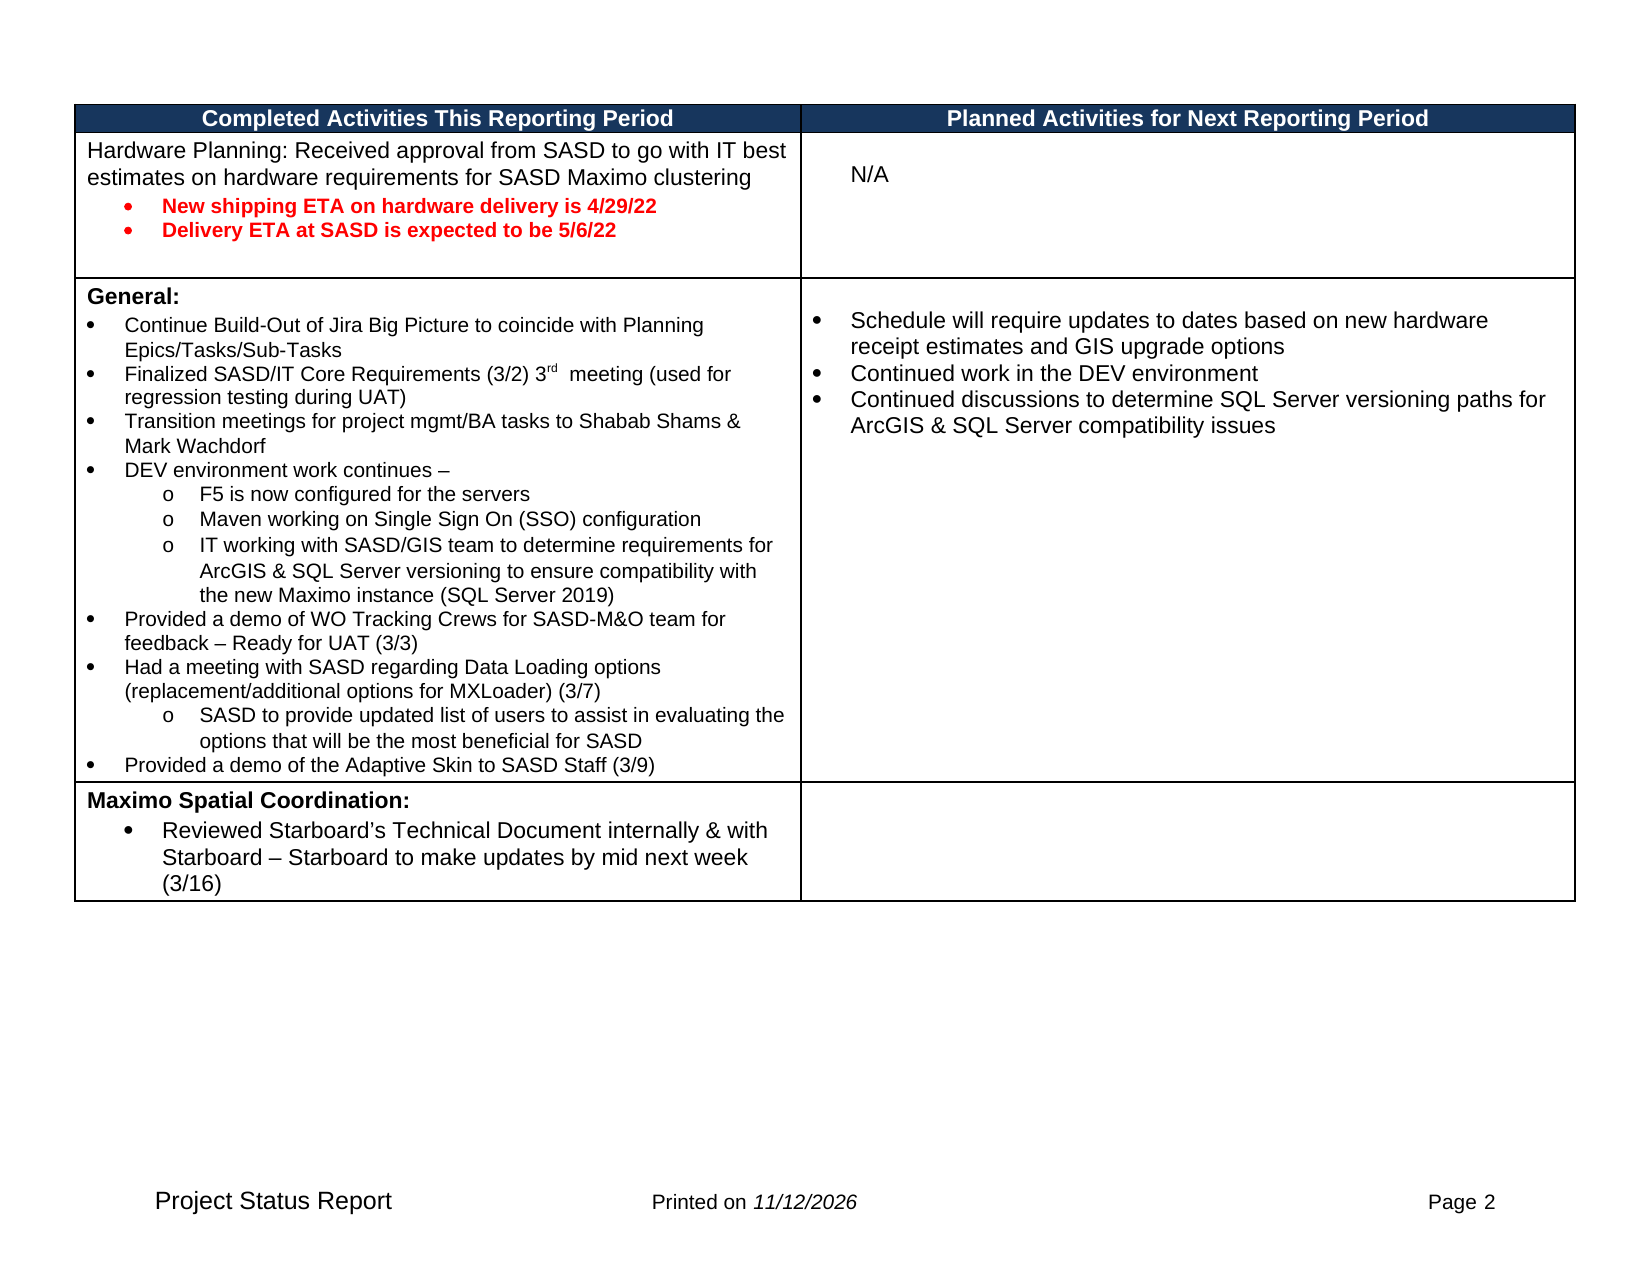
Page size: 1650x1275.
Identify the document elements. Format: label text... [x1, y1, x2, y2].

table_cell Schedule will require updates to dates based on new hardware receipt estimates and GIS upgrade options Continued work in the DEV environment Continued discussions to determine SQL Server versioning paths for ArcGIS & SQL Server compatibility issues [802, 279, 1574, 781]
table_cell N/A [802, 133, 1574, 277]
table_cell [802, 783, 1574, 900]
table_header Planned Activities for Next Reporting Period [802, 105, 1574, 132]
table_header Completed Activities This Reporting Period [76, 105, 800, 132]
table_cell Maximo Spatial Coordination: Reviewed Starboard’s Technical Document internally & with Starboard – Starboard to make updates by mid next week (3/16) [76, 783, 800, 900]
table_cell General: Continue Build-Out of Jira Big Picture to coincide with Planning Epics/Tasks/Sub-Tasks Finalized SASD/IT Core Requirements (3/2) 3rd meeting (used for regression testing during UAT) Transition meetings for project mgmt/BA tasks to Shabab Shams & Mark Wachdorf DEV environment work continues – F5 is now configured for the servers Maven working on Single Sign On (SSO) configuration IT working with SASD/GIS team to determine requirements for ArcGIS & SQL Server versioning to ensure compatibility with the new Maximo instance (SQL Server 2019) Provided a demo of WO Tracking Crews for SASD-M&O team for feedback – Ready for UAT (3/3) Had a meeting with SASD regarding Data Loading options (replacement/additional options for MXLoader) (3/7) SASD to provide updated list of users to assist in evaluating the options that will be the most beneficial for SASD Provided a demo of the Adaptive Skin to SASD Staff (3/9) [76, 279, 800, 781]
table_cell Hardware Planning: Received approval from SASD to go with IT best estimates on hardware requirements for SASD Maximo clustering New shipping ETA on hardware delivery is 4/29/22 Delivery ETA at SASD is expected to be 5/6/22 [76, 133, 800, 277]
